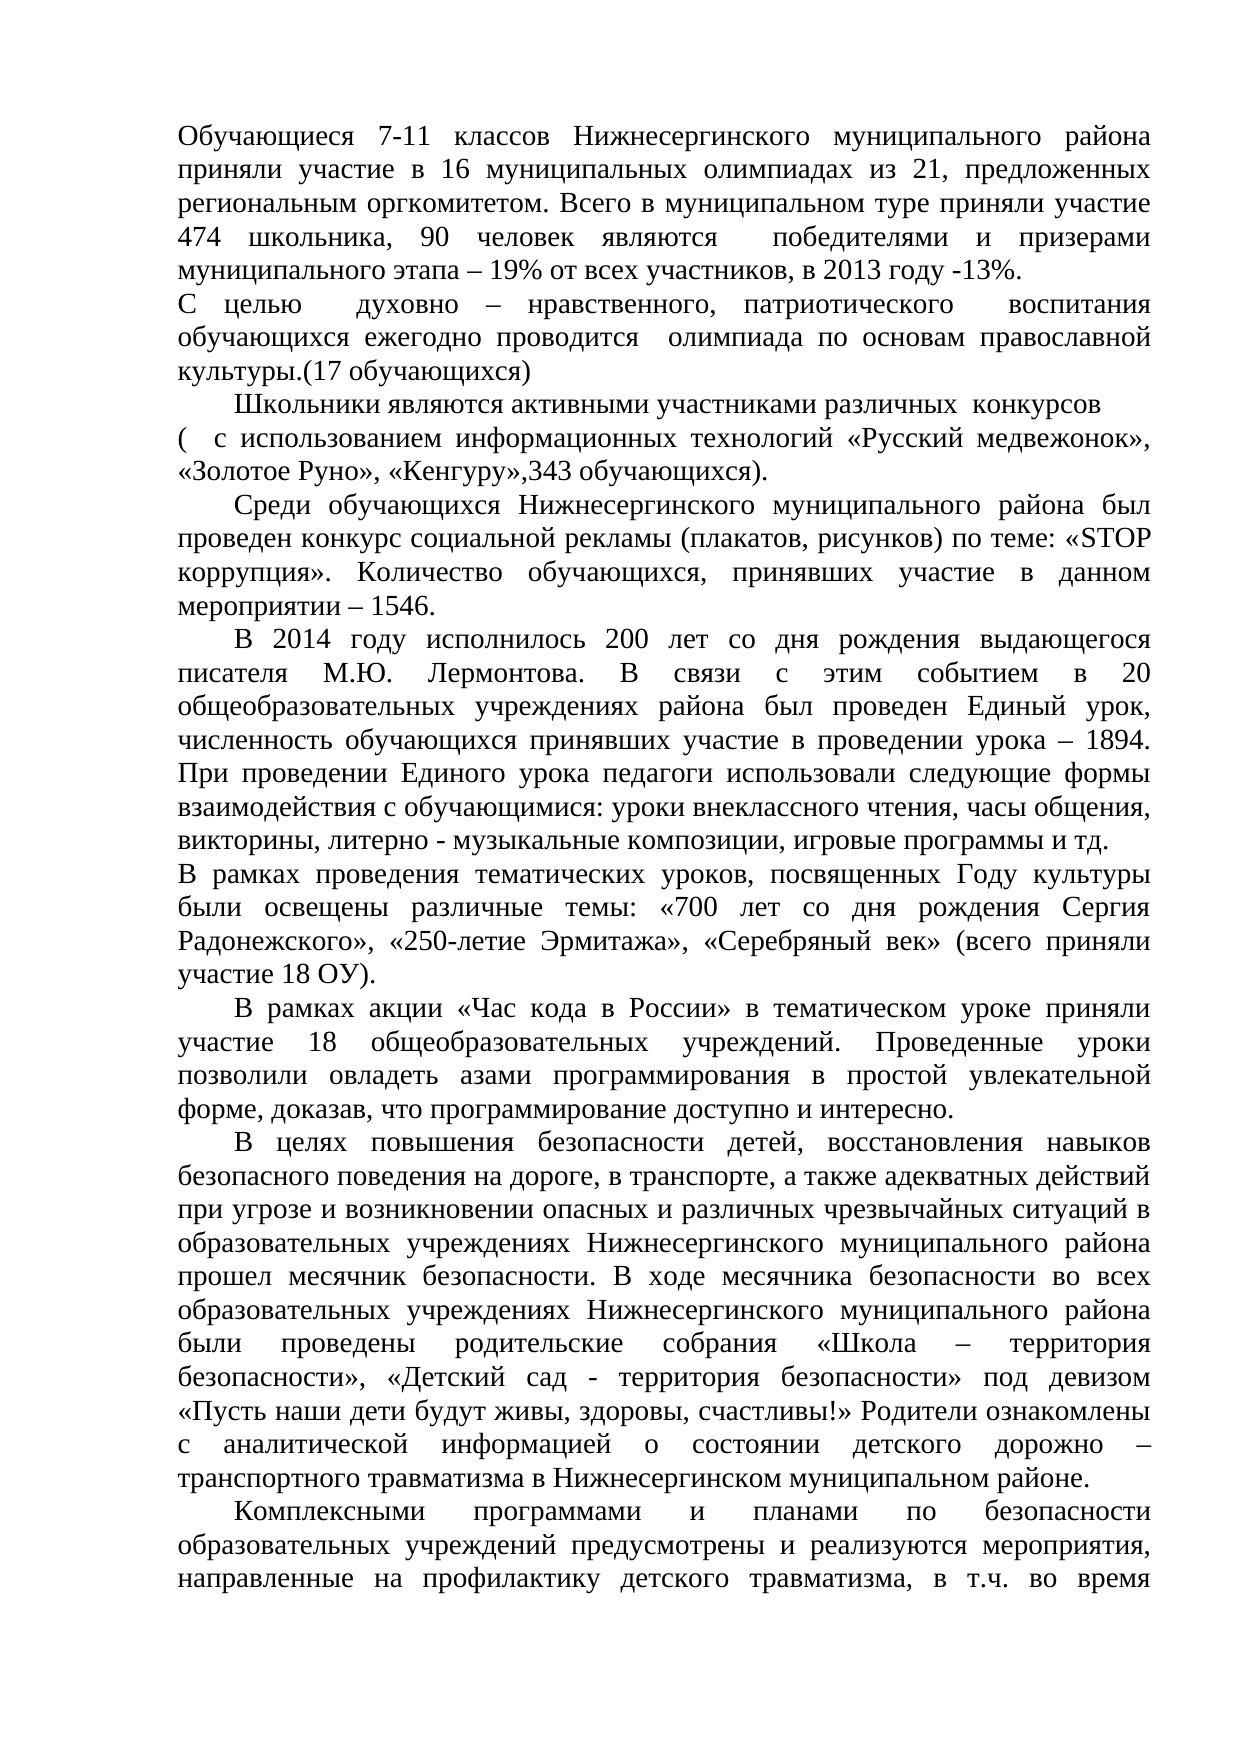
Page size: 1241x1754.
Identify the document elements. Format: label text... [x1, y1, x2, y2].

text В целях повышения безопасности детей, восстановления навыков безопасного поведения на дороге, в транспорте, а также адекватных действий при угрозе и возникновении опасных и различных чрезвычайных ситуаций в образовательных учреждениях Нижнесергинского муниципального района прошел месячник безопасности. В ходе месячника безопасности во всех образовательных учреждениях Нижнесергинского муниципального района были проведены родительские собрания «Школа – территория безопасности», «Детский сад - территория безопасности» под девизом «Пусть наши дети будут живы, здоровы, счастливы!» Родители ознакомлены с аналитической информацией о состоянии детского дорожно – транспортного травматизма в Нижнесергинском муниципальном районе. [177, 1124, 1152, 1493]
text С целью духовно – нравственного, патриотического воспитания обучающихся ежегодно проводится олимпиада по основам православной культуры.(17 обучающихся) [177, 286, 1152, 386]
text В 2014 году исполнилось 200 лет со дня рождения выдающегося писателя М.Ю. Лермонтова. В связи с этим событием в 20 общеобразовательных учреждениях района был проведен Единый урок, численность обучающихся принявших участие в проведении урока – 1894. При проведении Единого урока педагоги использовали следующие формы взаимодействия с обучающимися: уроки внеклассного чтения, часы общения, викторины, литерно - музыкальные композиции, игровые программы и тд. [177, 621, 1152, 856]
text Школьники являются активными участниками различных конкурсов [177, 386, 1152, 420]
text В рамках акции «Час кода в России» в тематическом уроке приняли участие 18 общеобразовательных учреждений. Проведенные уроки позволили овладеть азами программирования в простой увлекательной форме, доказав, что программирование доступно и интересно. [177, 990, 1152, 1124]
text В рамках проведения тематических уроков, посвященных Году культуры были освещены различные темы: «700 лет со дня рождения Сергия Радонежского», «250-летие Эрмитажа», «Серебряный век» (всего приняли участие 18 ОУ). [177, 856, 1152, 990]
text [177, 1493, 1152, 1594]
text Среди обучающихся Нижнесергинского муниципального района был проведен конкурс социальной рекламы (плакатов, рисунков) по теме: «STOP коррупция». Количество обучающихся, принявших участие в данном мероприятии – 1546. [177, 487, 1152, 621]
text Обучающиеся 7-11 классов Нижнесергинского муниципального района приняли участие в 16 муниципальных олимпиадах из 21, предложенных региональным оргкомитетом. Всего в муниципальном туре приняли участие 474 школьника, 90 человек являются победителями и призерами муниципального этапа – 19% от всех участников, в 2013 году -13%. [177, 118, 1152, 286]
text ( с использованием информационных технологий «Русский медвежонок», «Золотое Руно», «Кенгуру»,343 обучающихся). [177, 420, 1152, 487]
